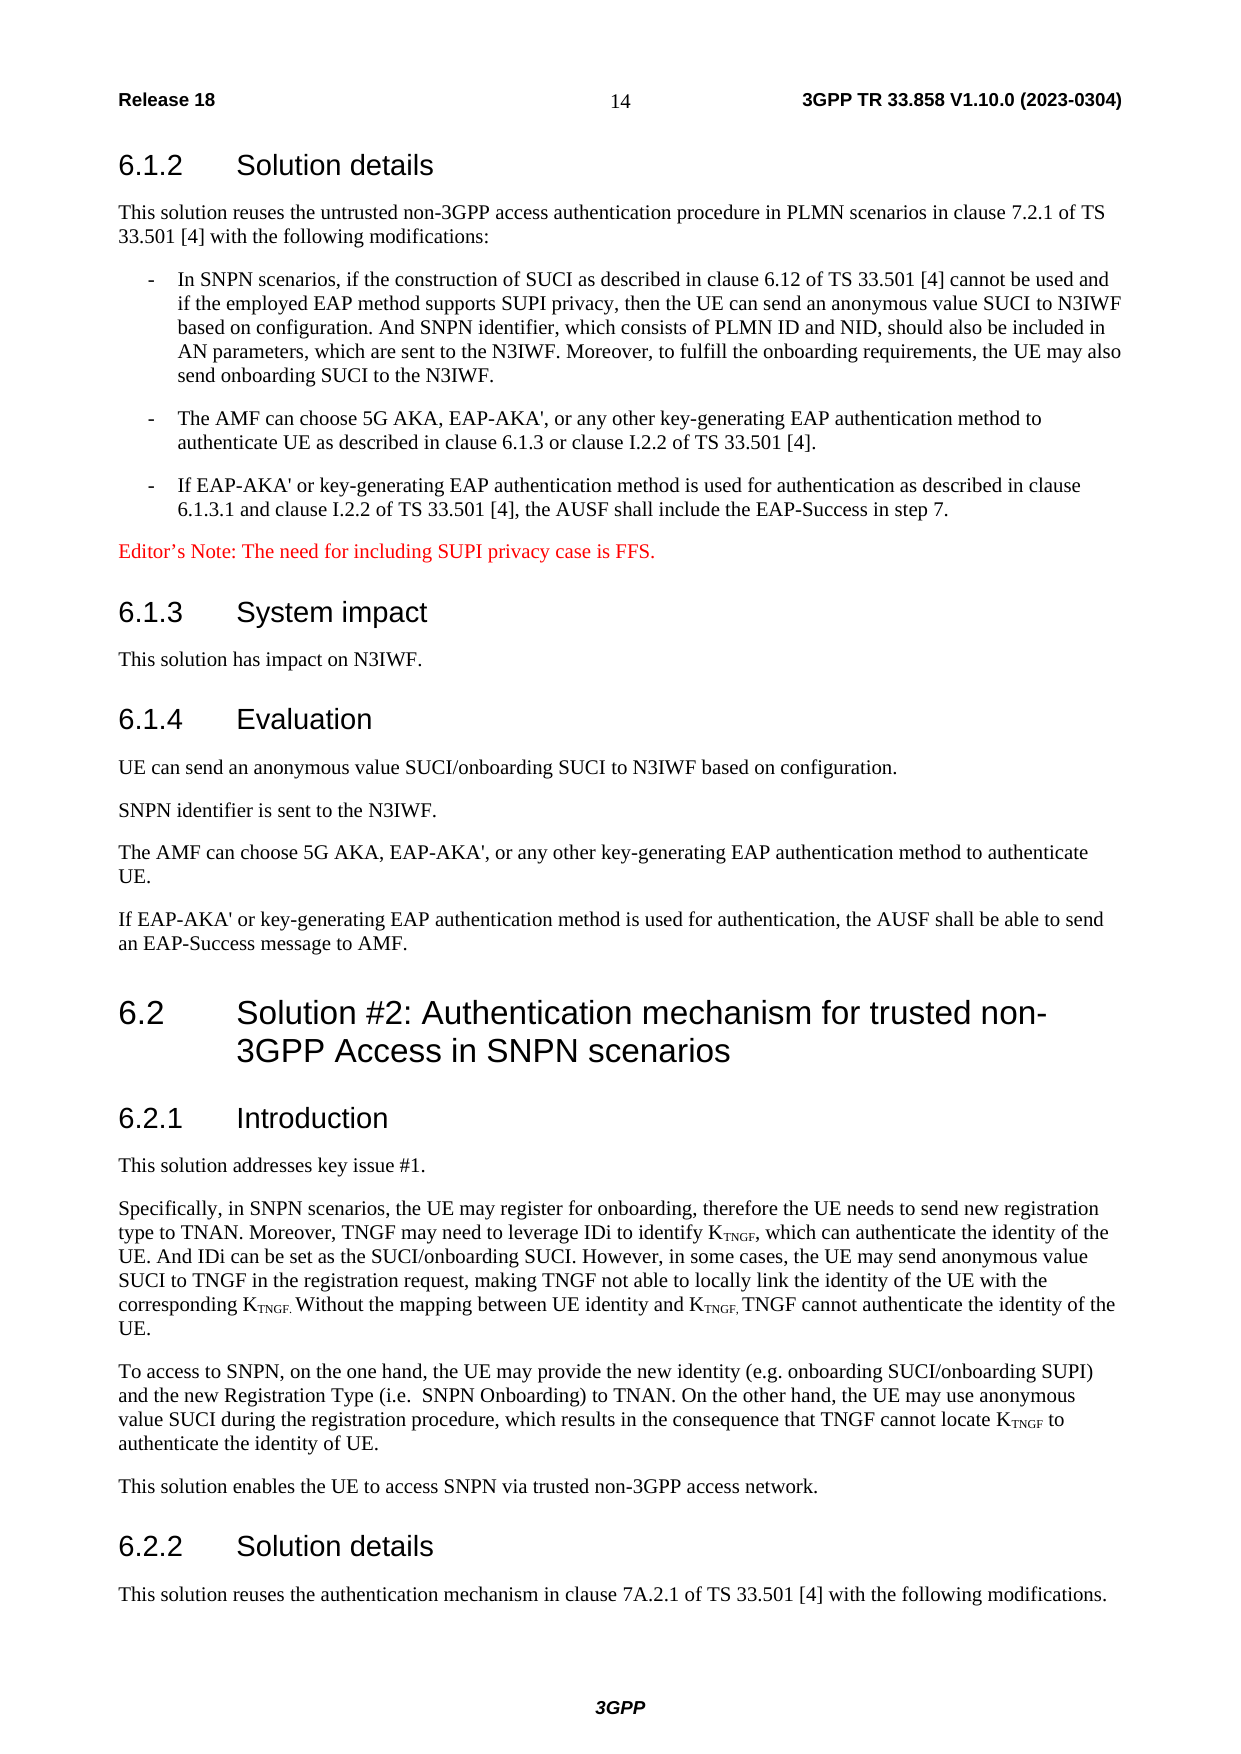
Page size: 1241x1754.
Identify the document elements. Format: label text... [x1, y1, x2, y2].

subtitle 6.1.2 Solution details [118, 147, 1122, 181]
text This solution enables the UE to access SNPN via trusted non-3GPP access network. [118, 1474, 1122, 1498]
text This solution reuses the untrusted non-3GPP access authentication procedure in PLMN scenarios in clause 7.2.1 of TS 33.501 [4] with the following modifications: [118, 200, 1122, 248]
text The AMF can choose 5G AKA, EAP-AKA', or any other key-generating EAP authentication method to authenticate UE. [118, 840, 1122, 888]
text - In SNPN scenarios, if the construction of SUCI as described in clause 6.12 of TS 33.501 [4] cannot be used and if the employed EAP method supports SUPI privacy, then the UE can send an anonymous value SUCI to N3IWF based on configuration. And SNPN identifier, which consists of PLMN ID and NID, should also be included in AN parameters, which are sent to the N3IWF. Moreover, to fulfill the onboarding requirements, the UE may also send onboarding SUCI to the N3IWF. [148, 267, 1122, 387]
text - If EAP-AKA' or key-generating EAP authentication method is used for authentication as described in clause 6.1.3.1 and clause I.2.2 of TS 33.501 [4], the AUSF shall include the EAP-Success in step 7. [148, 473, 1122, 521]
text This solution has impact on N3IWF. [118, 647, 1122, 671]
text - The AMF can choose 5G AKA, EAP-AKA', or any other key-generating EAP authentication method to authenticate UE as described in clause 6.1.3 or clause I.2.2 of TS 33.501 [4]. [148, 406, 1122, 454]
text UE can send an anonymous value SUCI/onboarding SUCI to N3IWF based on configuration. [118, 755, 1122, 779]
text This solution reuses the authentication mechanism in clause 7A.2.1 of TS 33.501 [4] with the following modifications. [118, 1582, 1122, 1606]
text Editor’s Note: The need for including SUPI privacy case is FFS. [118, 539, 1122, 563]
subtitle 6.1.4 Evaluation [118, 702, 1122, 736]
subtitle 6.2.1 Introduction [118, 1101, 1122, 1134]
text To access to SNPN, on the one hand, the UE may provide the new identity (e.g. onboarding SUCI/onboarding SUPI) and the new Registration Type (i.e. SNPN Onboarding) to TNAN. On the other hand, the UE may use anonymous value SUCI during the registration procedure, which results in the consequence that TNGF cannot locate KTNGF to authenticate the identity of UE. [118, 1359, 1122, 1455]
text This solution addresses key issue #1. [118, 1153, 1122, 1177]
text SNPN identifier is sent to the N3IWF. [118, 797, 1122, 822]
subtitle 6.2 Solution #2: Authentication mechanism for trusted non-3GPP Access in SNPN scenarios [118, 993, 1122, 1070]
text If EAP-AKA' or key-generating EAP authentication method is used for authentication, the AUSF shall be able to send an EAP-Success message to AMF. [118, 907, 1122, 955]
text Specifically, in SNPN scenarios, the UE may register for onboarding, therefore the UE needs to send new registration type to TNAN. Moreover, TNGF may need to leverage IDi to identify KTNGF, which can authenticate the identity of the UE. And IDi can be set as the SUCI/onboarding SUCI. However, in some cases, the UE may send anonymous value SUCI to TNGF in the registration request, making TNGF not able to locally link the identity of the UE with the corresponding KTNGF. Without the mapping between UE identity and KTNGF, TNGF cannot authenticate the identity of the UE. [118, 1196, 1122, 1340]
subtitle 6.1.3 System impact [118, 595, 1122, 628]
subtitle 6.2.2 Solution details [118, 1529, 1122, 1563]
